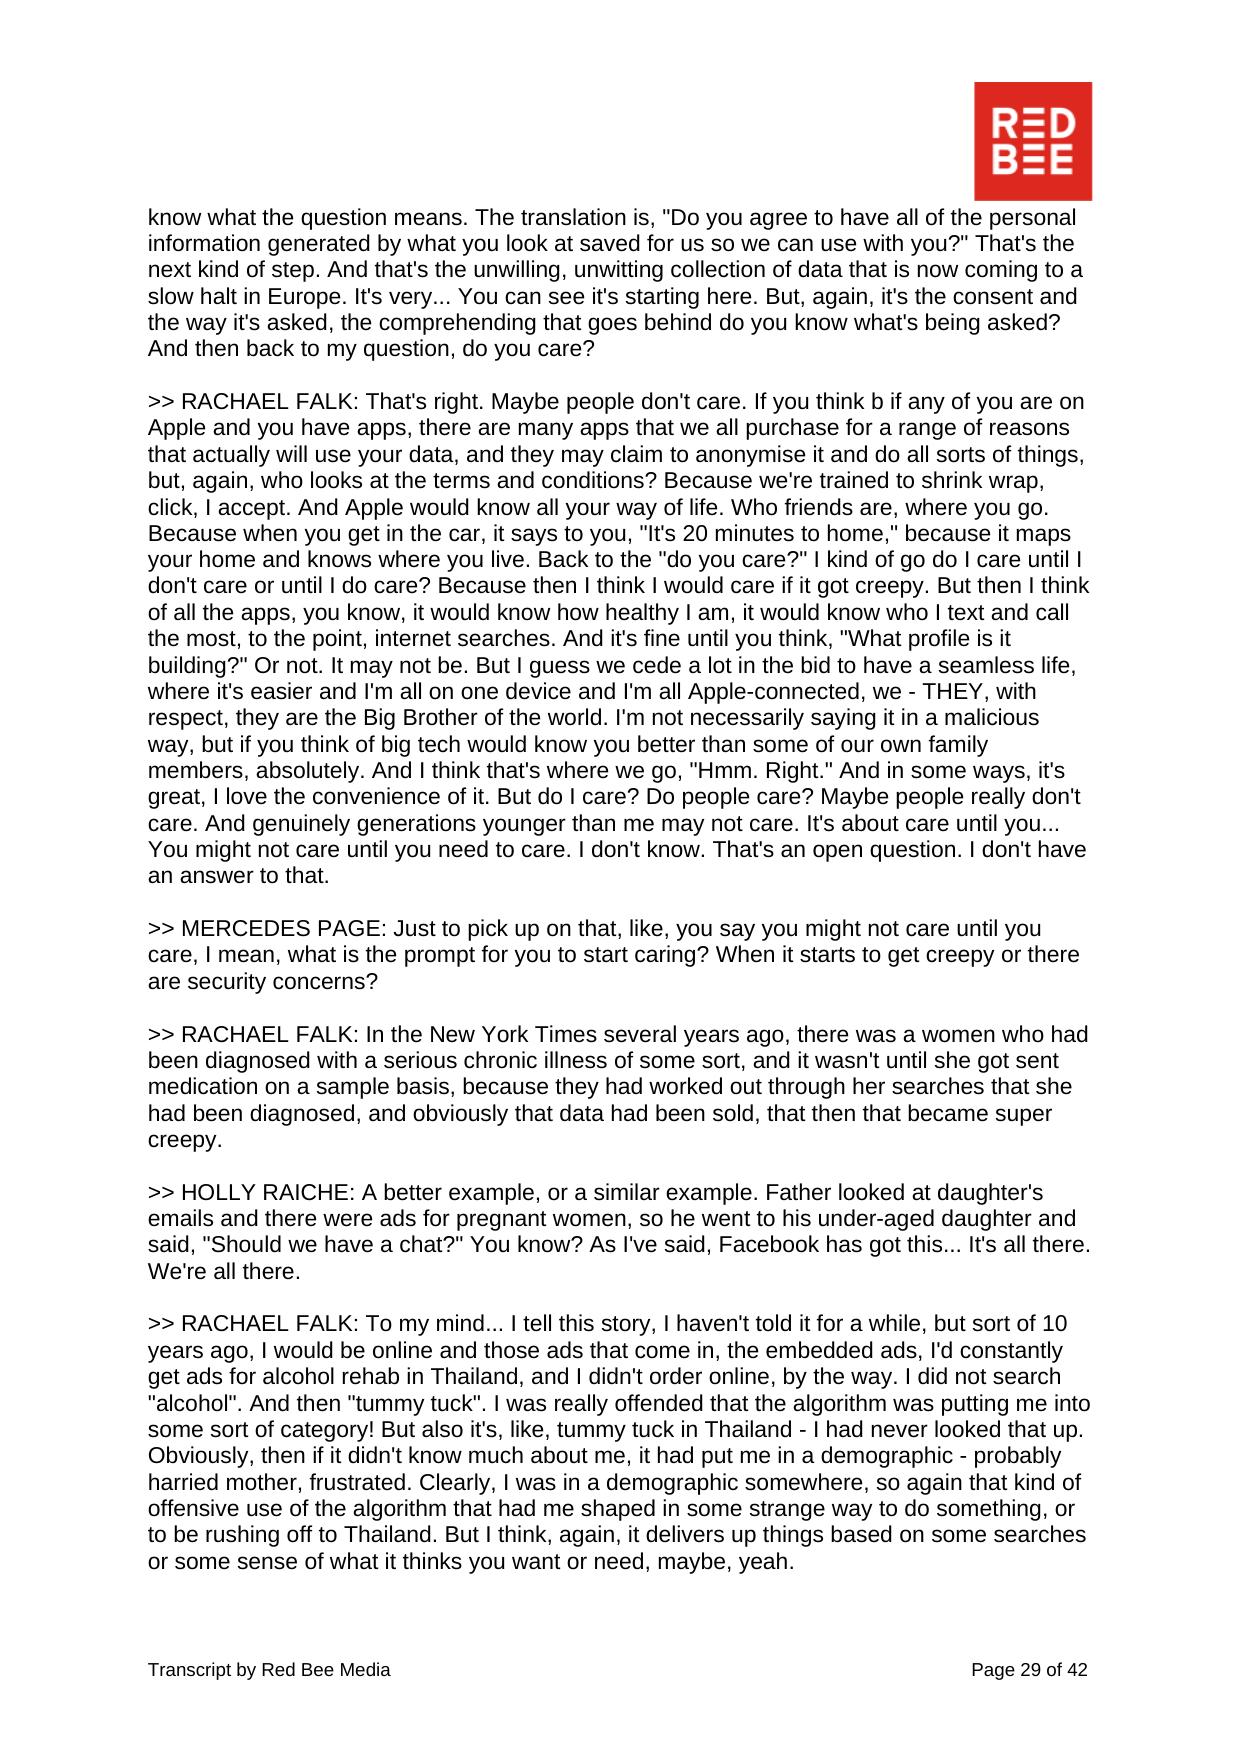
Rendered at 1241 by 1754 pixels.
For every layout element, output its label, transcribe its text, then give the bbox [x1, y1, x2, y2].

text >> MERCEDES PAGE: Just to pick up on that, like, you say you might not care until you care, I mean, what is the prompt for you to start caring? When it starts to get creepy or there are security concerns? [148, 915, 1092, 994]
picture [974, 82, 1093, 201]
text >> RACHAEL FALK: To my mind... I tell this story, I haven't told it for a while, but sort of 10 years ago, I would be online and those ads that come in, the embedded ads, I'd constantly get ads for alcohol rehab in Thailand, and I didn't order online, by the way. I did not search "alcohol". And then "tummy tuck". I was really offended that the algorithm was putting me into some sort of category! But also it's, like, tummy tuck in Thailand - I had never looked that up. Obviously, then if it didn't know much about me, it had put me in a demographic - probably harried mother, frustrated. Clearly, I was in a demographic somewhere, so again that kind of offensive use of the algorithm that had me shaped in some strange way to do something, or to be rushing off to Thailand. But I think, again, it delivers up things based on some searches or some sense of what it thinks you want or need, maybe, yeah. [148, 1310, 1092, 1574]
text >> HOLLY RAICHE: A better example, or a similar example. Father looked at daughter's emails and there were ads for pregnant women, so he went to his under-aged daughter and said, "Should we have a chat?" You know? As I've said, Facebook has got this... It's all there. We're all there. [148, 1179, 1092, 1284]
text >> RACHAEL FALK: That's right. Maybe people don't care. If you think b if any of you are on Apple and you have apps, there are many apps that we all purchase for a range of reasons that actually will use your data, and they may claim to anonymise it and do all sorts of things, but, again, who looks at the terms and conditions? Because we're trained to shrink wrap, click, I accept. And Apple would know all your way of life. Who friends are, where you go. Because when you get in the car, it says to you, "It's 20 minutes to home," because it maps your home and knows where you live. Back to the "do you care?" I kind of go do I care until I don't care or until I do care? Because then I think I would care if it got creepy. But then I think of all the apps, you know, it would know how healthy I am, it would know who I text and call the most, to the point, internet searches. And it's fine until you think, "What profile is it building?" Or not. It may not be. But I guess we cede a lot in the bid to have a seamless life, where it's easier and I'm all on one device and I'm all Apple-connected, we - THEY, with respect, they are the Big Brother of the world. I'm not necessarily saying it in a malicious way, but if you think of big tech would know you better than some of our own family members, absolutely. And I think that's where we go, "Hmm. Right." And in some ways, it's great, I love the convenience of it. But do I care? Do people care? Maybe people really don't care. And genuinely generations younger than me may not care. It's about care until you... You might not care until you need to care. I don't know. That's an open question. I don't have an answer to that. [148, 388, 1092, 889]
text >> RACHAEL FALK: In the New York Times several years ago, there was a women who had been diagnosed with a serious chronic illness of some sort, and it wasn't until she got sent medication on a sample basis, because they had worked out through her searches that she had been diagnosed, and obviously that data had been sold, that then that became super creepy. [148, 1021, 1092, 1152]
